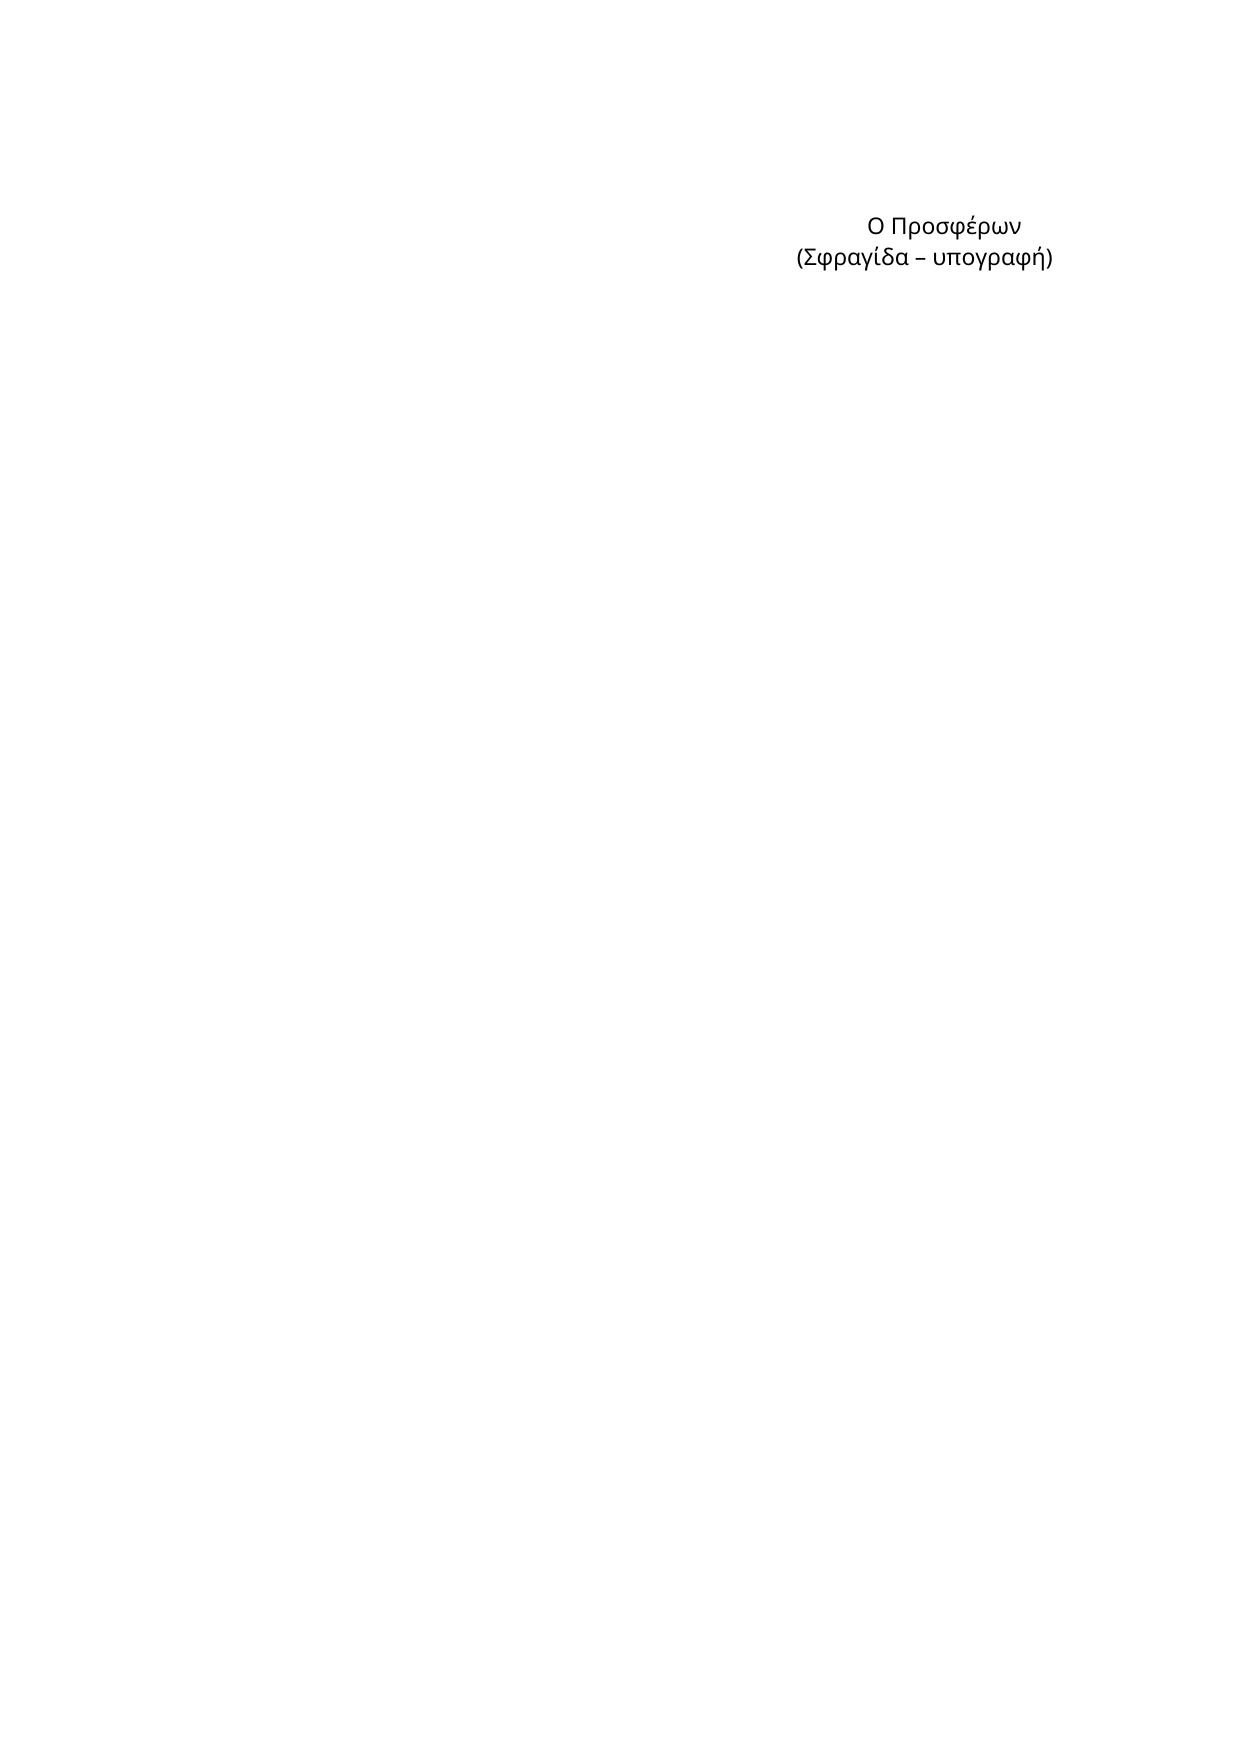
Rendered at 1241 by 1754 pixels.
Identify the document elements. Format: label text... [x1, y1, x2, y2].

text (Σφραγίδα – υπογραφή) [187, 241, 1053, 272]
text Ο Προσφέρων [187, 210, 1053, 241]
